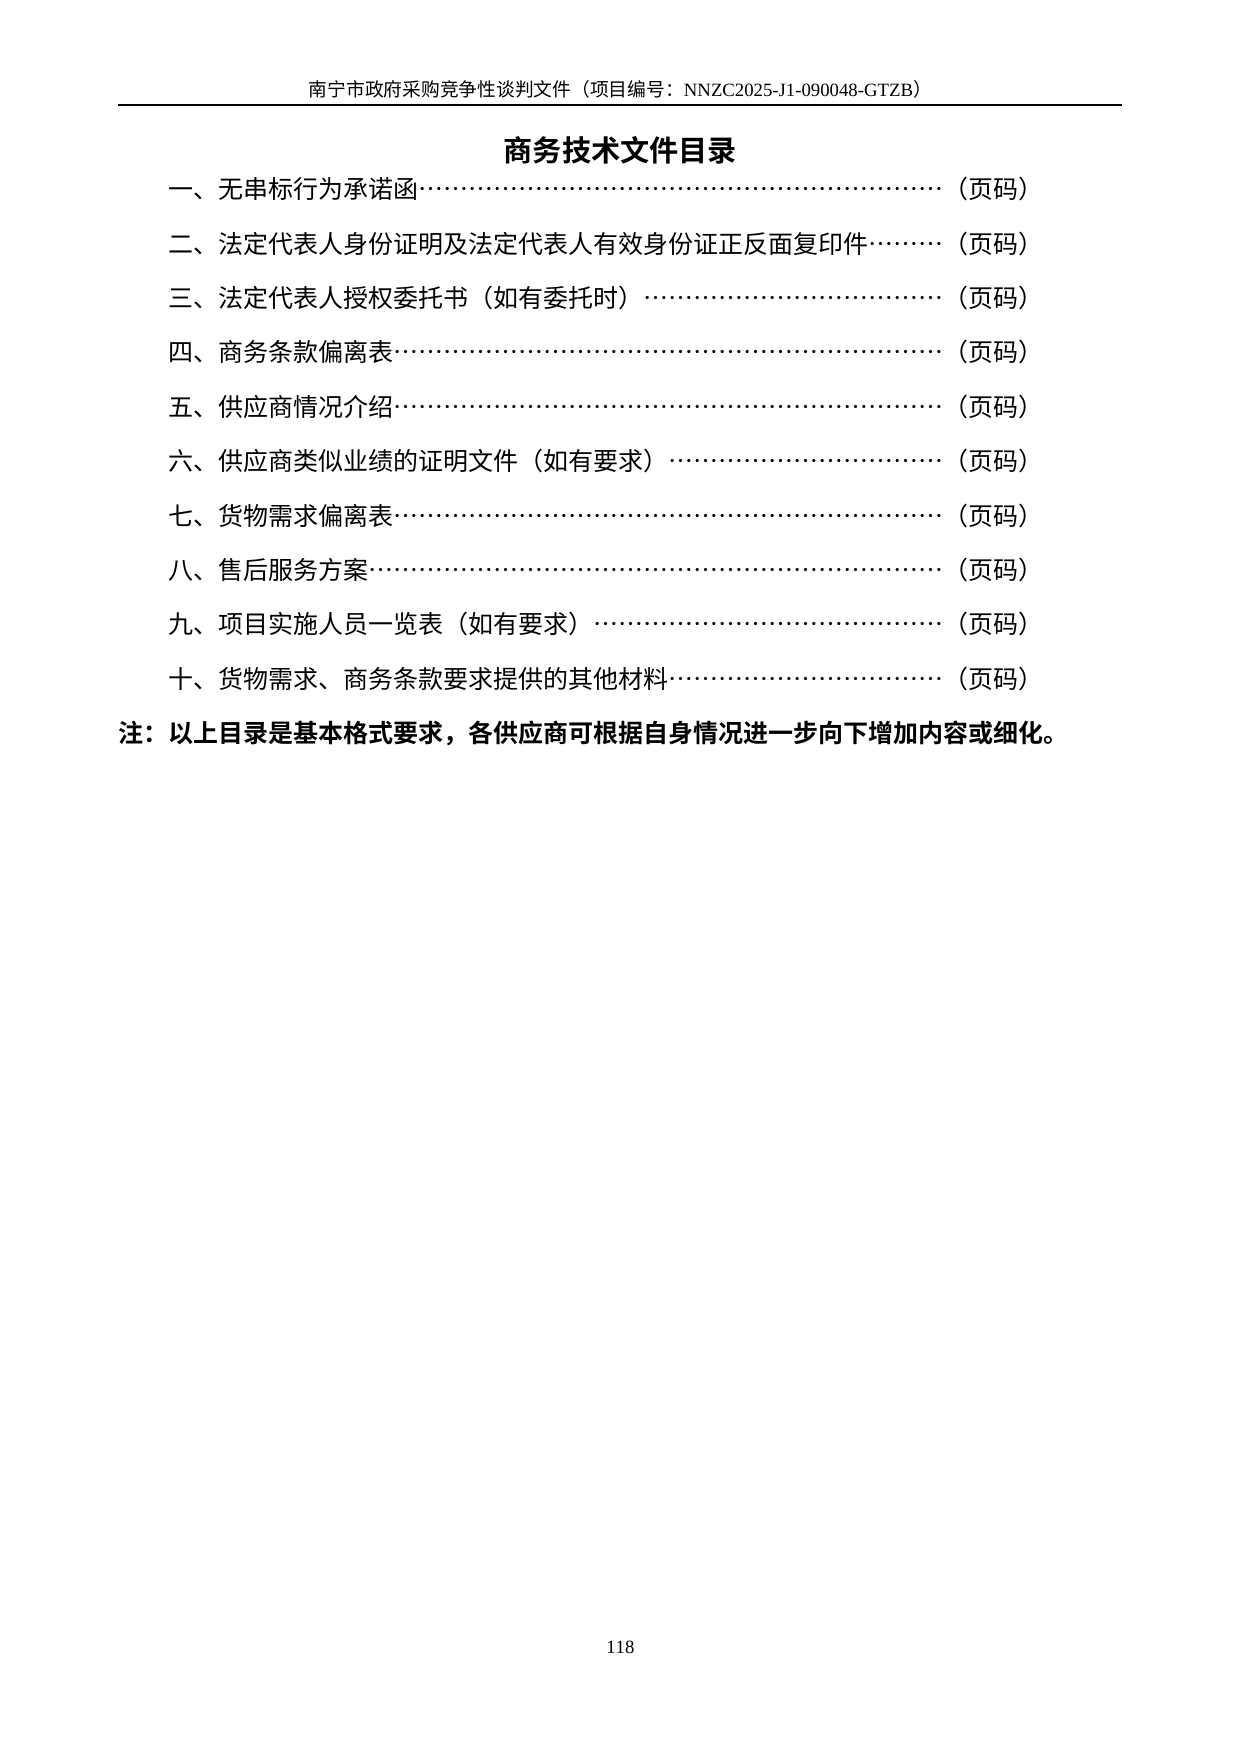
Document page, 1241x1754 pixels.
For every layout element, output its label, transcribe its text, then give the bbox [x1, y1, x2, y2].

text 商务技术文件目录 [118, 127, 1122, 170]
text 注：以上目录是基本格式要求，各供应商可根据自身情况进一步向下增加内容或细化。 [118, 713, 1122, 750]
text 九、项目实施人员一览表（如有要求）……………………………………（页码） [118, 605, 1122, 641]
text 十、货物需求、商务条款要求提供的其他材料……………………………（页码） [118, 659, 1122, 695]
text 一、无串标行为承诺函………………………………………………………（页码） [118, 170, 1122, 206]
text 四、商务条款偏离表…………………………………………………………（页码） [118, 333, 1122, 369]
text 三、法定代表人授权委托书（如有委托时）………………………………（页码） [118, 278, 1122, 315]
text 六、供应商类似业绩的证明文件（如有要求）……………………………（页码） [118, 442, 1122, 478]
text 五、供应商情况介绍…………………………………………………………（页码） [118, 387, 1122, 423]
text 八、售后服务方案……………………………………………………………（页码） [118, 550, 1122, 587]
text 七、货物需求偏离表…………………………………………………………（页码） [118, 496, 1122, 532]
text 二、法定代表人身份证明及法定代表人有效身份证正反面复印件………（页码） [118, 224, 1122, 260]
